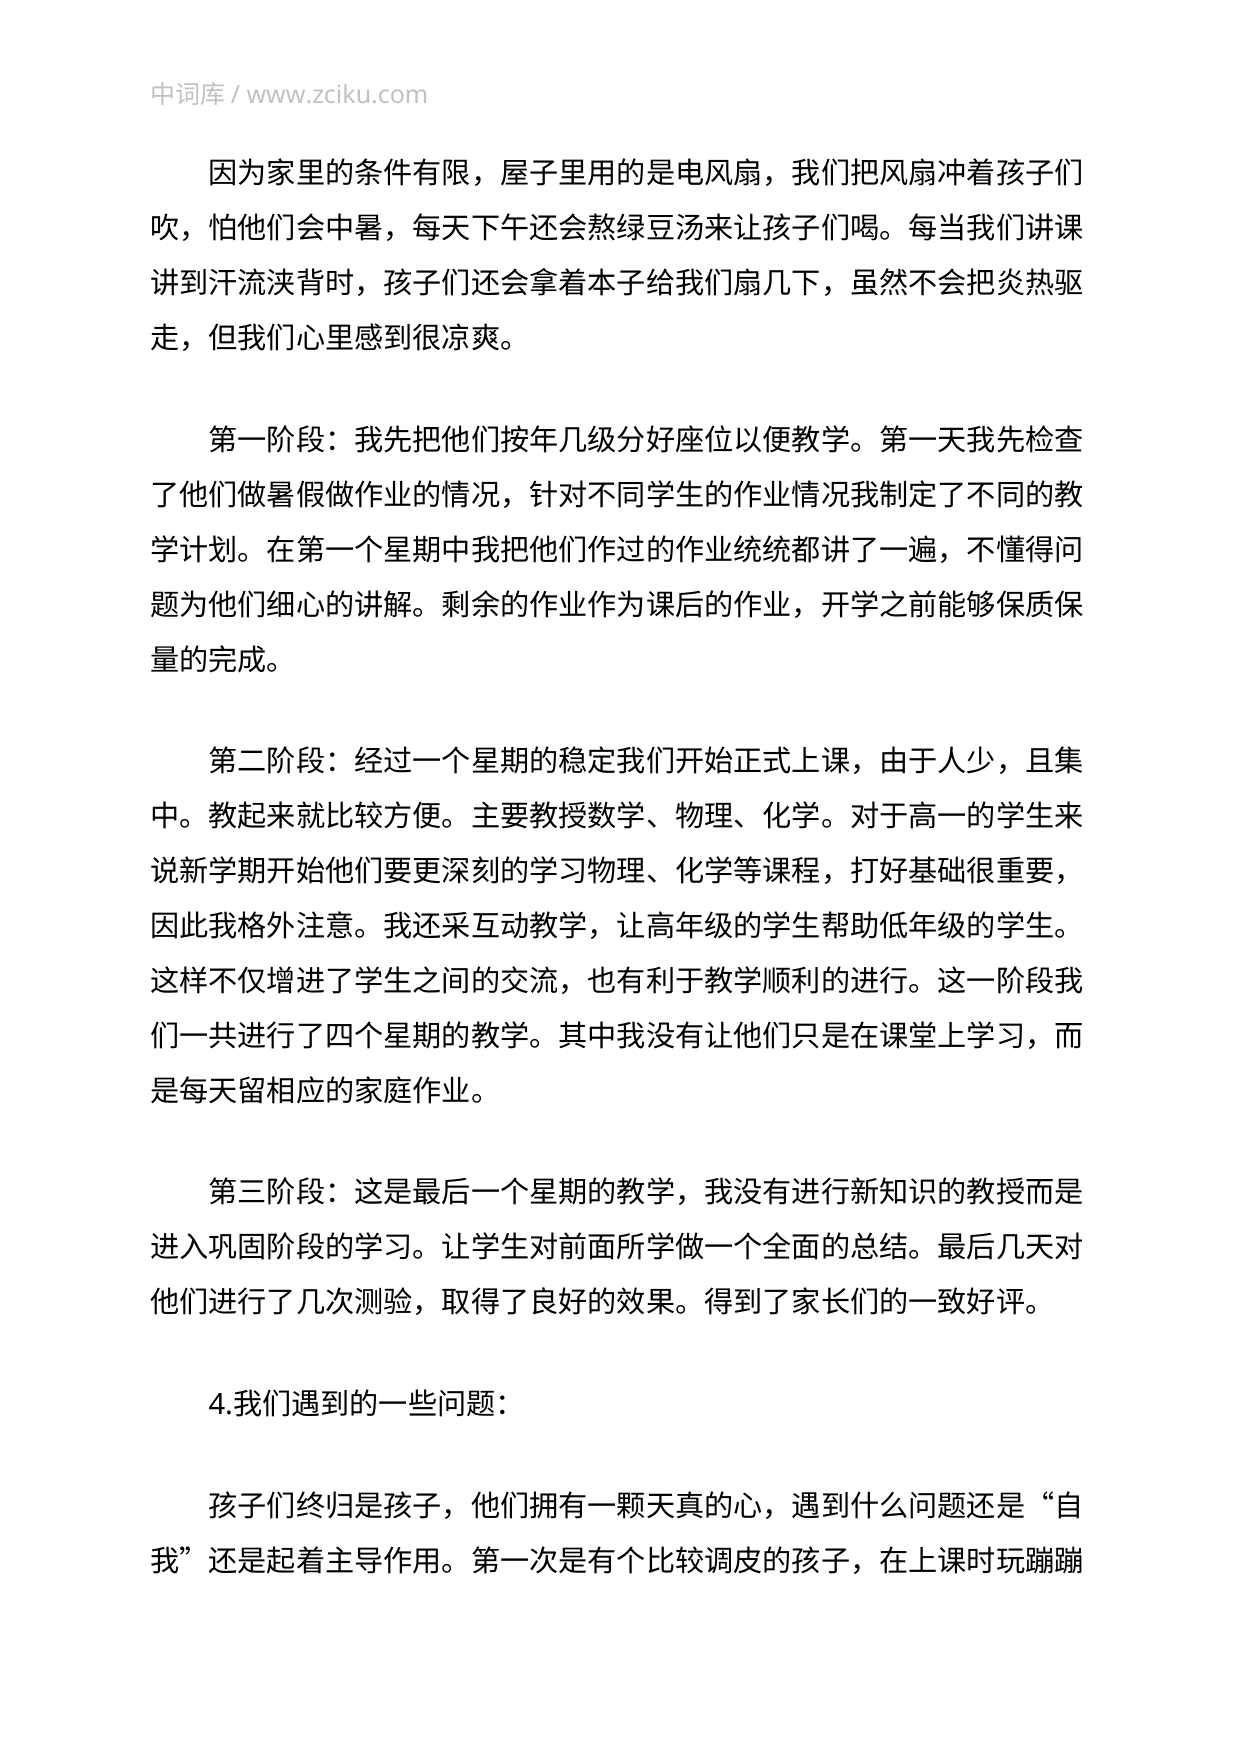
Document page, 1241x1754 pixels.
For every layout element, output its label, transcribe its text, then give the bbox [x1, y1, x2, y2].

text 4.我们遇到的一些问题： [150, 1381, 1090, 1423]
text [150, 1482, 1090, 1580]
text 第一阶段：我先把他们按年几级分好座位以便教学。第一天我先检查了他们做暑假做作业的情况，针对不同学生的作业情况我制定了不同的教学计划。在第一个星期中我把他们作过的作业统统都讲了一遍，不懂得问题为他们细心的讲解。剩余的作业作为课后的作业，开学之前能够保质保量的完成。 [150, 416, 1090, 678]
text 因为家里的条件有限，屋子里用的是电风扇，我们把风扇冲着孩子们吹，怕他们会中暑，每天下午还会熬绿豆汤来让孩子们喝。每当我们讲课讲到汗流浃背时，孩子们还会拿着本子给我们扇几下，虽然不会把炎热驱走，但我们心里感到很凉爽。 [150, 150, 1090, 357]
text 第二阶段：经过一个星期的稳定我们开始正式上课，由于人少，且集中。教起来就比较方便。主要教授数学、物理、化学。对于高一的学生来说新学期开始他们要更深刻的学习物理、化学等课程，打好基础很重要，因此我格外注意。我还采互动教学，让高年级的学生帮助低年级的学生。这样不仅增进了学生之间的交流，也有利于教学顺利的进行。这一阶段我们一共进行了四个星期的教学。其中我没有让他们只是在课堂上学习，而是每天留相应的家庭作业。 [150, 738, 1090, 1109]
text 第三阶段：这是最后一个星期的教学，我没有进行新知识的教授而是进入巩固阶段的学习。让学生对前面所学做一个全面的总结。最后几天对他们进行了几次测验，取得了良好的效果。得到了家长们的一致好评。 [150, 1169, 1090, 1321]
